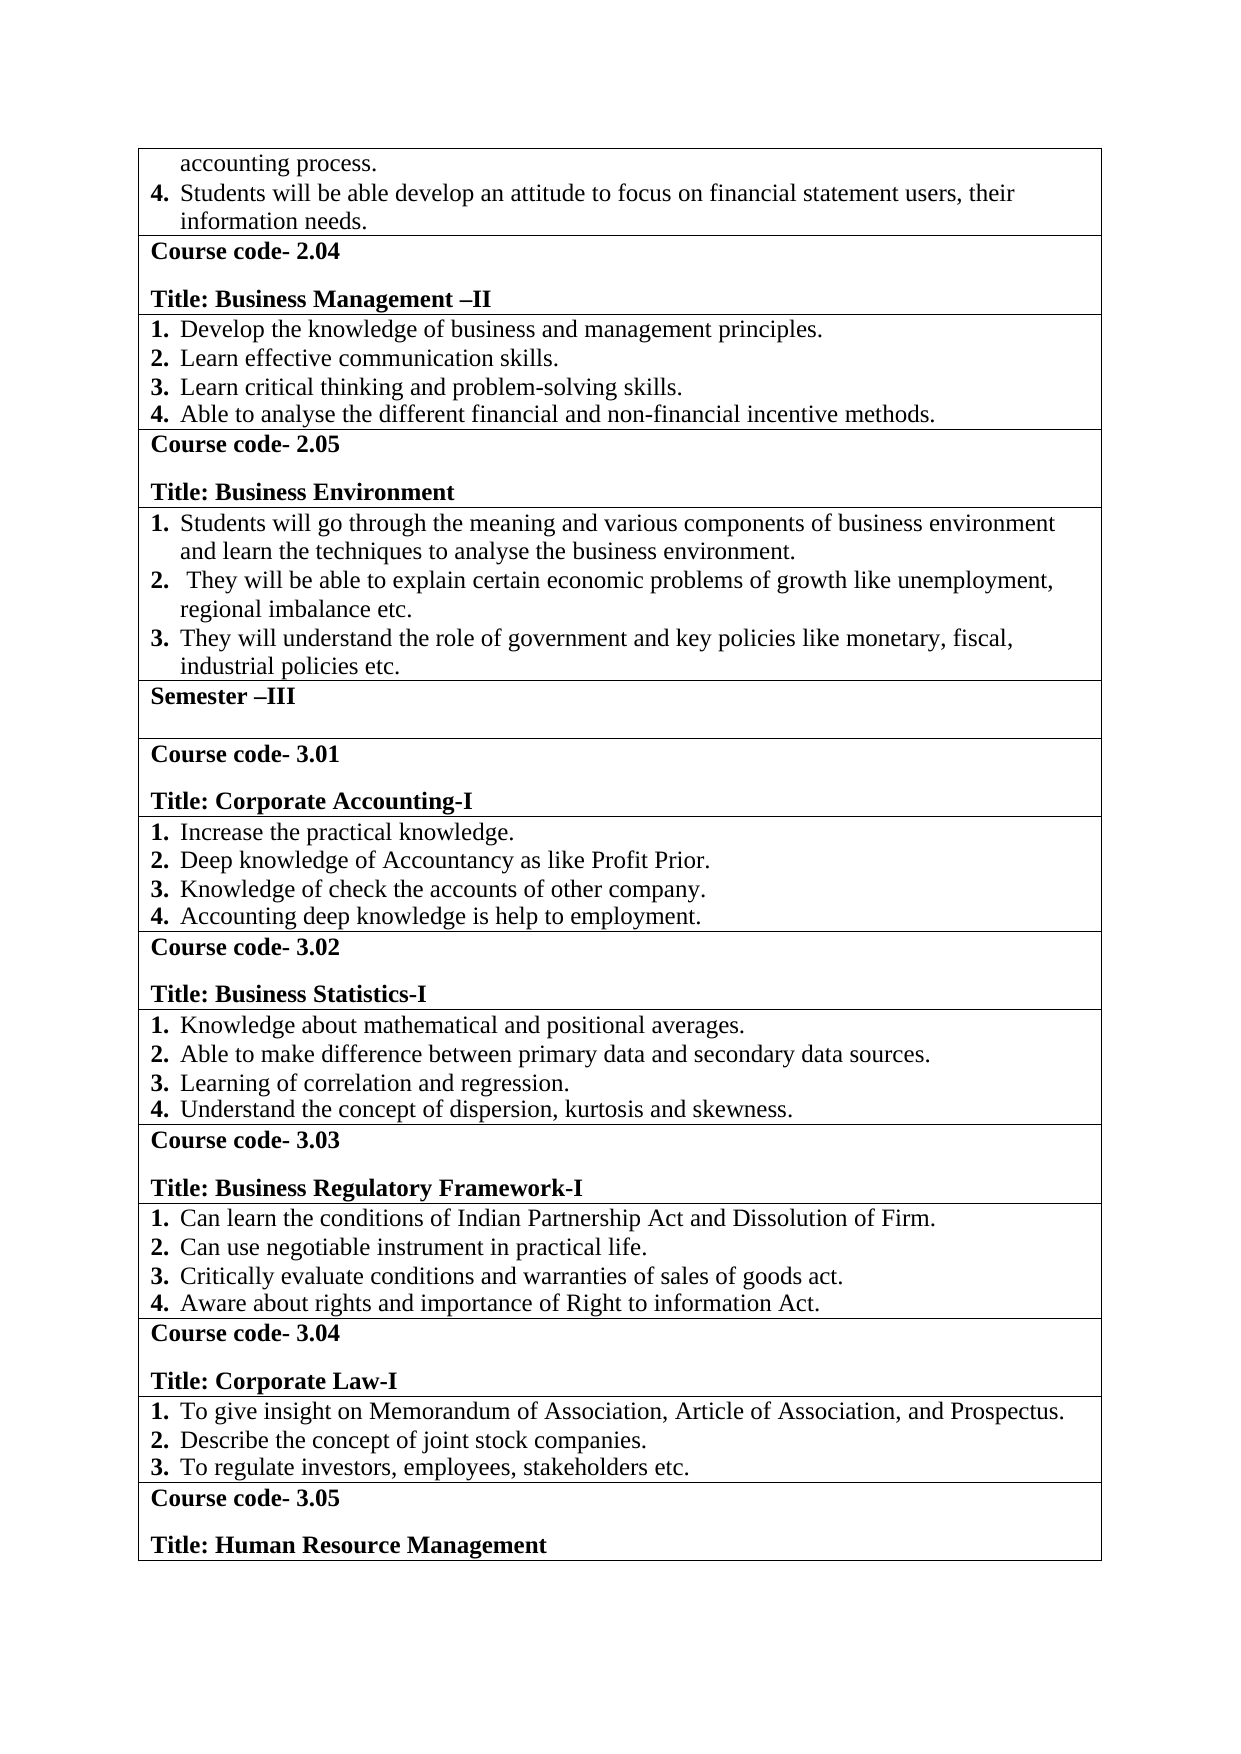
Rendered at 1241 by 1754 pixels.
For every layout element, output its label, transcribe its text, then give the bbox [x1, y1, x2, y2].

table_cell Increase the practical knowledge. Deep knowledge of Accountancy as like Profit Prior. Knowledge of check the accounts of other company. Accounting deep knowledge is help to employment. [139, 817, 1101, 931]
table_cell Semester –III [139, 681, 1101, 737]
table_cell Course code- 3.05 Title: Human Resource Management [139, 1483, 1101, 1560]
table_cell Course code- 3.02 Title: Business Statistics-I [139, 932, 1101, 1009]
table_cell Course code- 3.03 Title: Business Regulatory Framework-I [139, 1125, 1101, 1202]
table_cell Students will go through the meaning and various components of business environment and learn the techniques to analyse the business environment. They will be able to explain certain economic problems of growth like unemployment, regional imbalance etc. They will understand the role of government and key policies like monetary, fiscal, industrial policies etc. [139, 508, 1101, 680]
table_cell Course code- 3.04 Title: Corporate Law-I [139, 1319, 1101, 1396]
table_cell Can learn the conditions of Indian Partnership Act and Dissolution of Firm. Can use negotiable instrument in practical life. Critically evaluate conditions and warranties of sales of goods act. Aware about rights and importance of Right to information Act. [139, 1204, 1101, 1317]
table_header accounting process. 4. Students will be able develop an attitude to focus on financial statement users, their information needs. [139, 149, 1101, 235]
table_cell Knowledge about mathematical and positional averages. Able to make difference between primary data and secondary data sources. Learning of correlation and regression. Understand the concept of dispersion, kurtosis and skewness. [139, 1010, 1101, 1124]
table_cell Course code- 2.05 Title: Business Environment [139, 430, 1101, 507]
table_cell Course code- 2.04 Title: Business Management –II [139, 236, 1101, 313]
table_cell To give insight on Memorandum of Association, Article of Association, and Prospectus. Describe the concept of joint stock companies. To regulate investors, employees, stakeholders etc. [139, 1397, 1101, 1482]
table_cell Course code- 3.01 Title: Corporate Accounting-I [139, 739, 1101, 816]
table_cell Develop the knowledge of business and management principles. Learn effective communication skills. Learn critical thinking and problem-solving skills. Able to analyse the different financial and non-financial incentive methods. [139, 315, 1101, 428]
